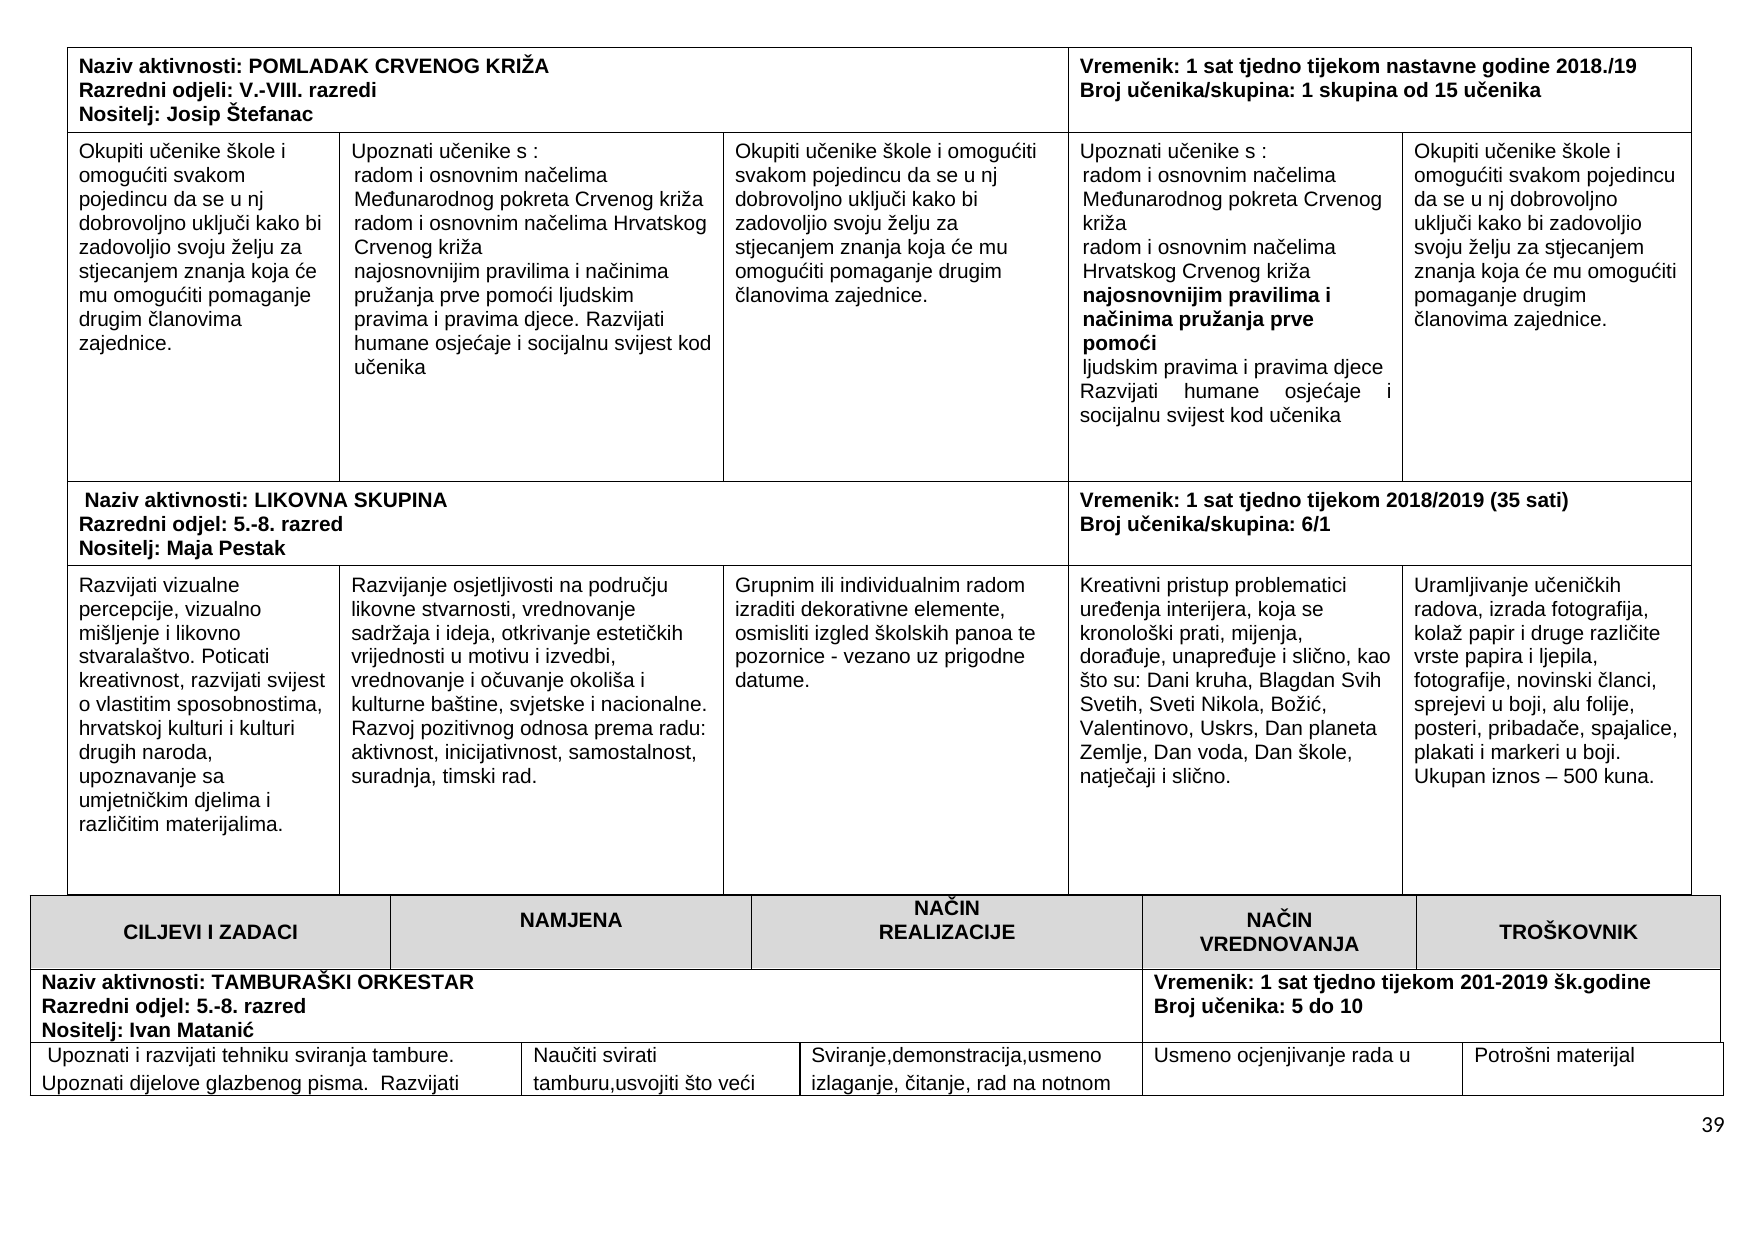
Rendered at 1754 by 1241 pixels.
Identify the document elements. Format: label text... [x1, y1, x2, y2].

table_cell Naziv aktivnosti: LIKOVNA SKUPINA Razredni odjel: 5.-8. razred Nositelj: Maja Pestak [68, 482, 1068, 565]
table_cell Razvijanje osjetljivosti na području likovne stvarnosti, vrednovanje sadržaja i ideja, otkrivanje estetičkih vrijednosti u motivu i izvedbi, vrednovanje i očuvanje okoliša i kulturne baštine, svjetske i nacionalne. Razvoj pozitivnog odnosa prema radu: aktivnost, inicijativnost, samostalnost, suradnja, timski rad. [340, 566, 723, 894]
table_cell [801, 1043, 1142, 1095]
table_header NAMJENA [391, 896, 751, 968]
table_cell Razvijati vizualne percepcije, vizualno mišljenje i likovno stvaralaštvo. Poticati kreativnost, razvijati svijest o vlastitim sposobnostima, hrvatskoj kulturi i kulturi drugih naroda, upoznavanje sa umjetničkim djelima i različitim materijalima. [68, 566, 339, 894]
table_cell Upoznati učenike s : radom i osnovnim načelima Međunarodnog pokreta Crvenog križa radom i osnovnim načelima Hrvatskog Crvenog križa najosnovnijim pravilima i načinima pružanja prve pomoći ljudskim pravima i pravima djece. Razvijati humane osjećaje i socijalnu svijest kod učenika [340, 133, 723, 481]
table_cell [1463, 1043, 1723, 1095]
table_header CILJEVI I ZADACI [31, 896, 390, 968]
table_cell Okupiti učenike škole i omogućiti svakom pojedincu da se u nj dobrovoljno uključi kako bi zadovoljio svoju želju za stjecanjem znanja koja će mu omogućiti pomaganje drugim članovima zajednice. [68, 133, 339, 481]
table_cell Uramljivanje učeničkih radova, izrada fotografija, kolaž papir i druge različite vrste papira i ljepila, fotografije, novinski članci, sprejevi u boji, alu folije, posteri, pribadače, spajalice, plakati i markeri u boji. Ukupan iznos – 500 kuna. [1403, 566, 1691, 894]
table_cell Vremenik: 1 sat tjedno tijekom 2018/2019 (35 sati) Broj učenika/skupina: 6/1 [1069, 482, 1691, 565]
table_cell Naziv aktivnosti: POMLADAK CRVENOG KRIŽA Razredni odjeli: V.-VIII. razredi Nositelj: Josip Štefanac [68, 48, 1068, 132]
table_cell Naziv aktivnosti: TAMBURAŠKI ORKESTAR Razredni odjel: 5.-8. razred Nositelj: Ivan Matanić [31, 970, 1142, 1042]
table_cell Vremenik: 1 sat tjedno tijekom 201-2019 šk.godine Broj učenika: 5 do 10 [1143, 970, 1720, 1042]
table_cell Kreativni pristup problematici uređenja interijera, koja se kronološki prati, mijenja, dorađuje, unapređuje i slično, kao što su: Dani kruha, Blagdan Svih Svetih, Sveti Nikola, Božić, Valentinovo, Uskrs, Dan planeta Zemlje, Dan voda, Dan škole, natječaji i slično. [1069, 566, 1402, 894]
table_header NAČIN VREDNOVANJA [1143, 896, 1416, 968]
table_cell Upoznati učenike s : radom i osnovnim načelima Međunarodnog pokreta Crvenog križa radom i osnovnim načelima Hrvatskog Crvenog križa najosnovnijim pravilima i načinima pružanja prve pomoći ljudskim pravima i pravima djece Razvijati humane osjećaje i socijalnu svijest kod učenika [1069, 133, 1402, 481]
table_cell Grupnim ili individualnim radom izraditi dekorativne elemente, osmisliti izgled školskih panoa te pozornice - vezano uz prigodne datume. [724, 566, 1068, 894]
table_header TROŠKOVNIK [1417, 896, 1720, 968]
table_cell Okupiti učenike škole i omogućiti svakom pojedincu da se u nj dobrovoljno uključi kako bi zadovoljio svoju želju za stjecanjem znanja koja će mu omogućiti pomaganje drugim članovima zajednice. [1403, 133, 1691, 481]
table_cell Vremenik: 1 sat tjedno tijekom nastavne godine 2018./19 Broj učenika/skupina: 1 skupina od 15 učenika [1069, 48, 1691, 132]
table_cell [1143, 1043, 1462, 1095]
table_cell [31, 1043, 521, 1095]
table_header NAČIN REALIZACIJE [752, 896, 1142, 968]
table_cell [522, 1043, 799, 1095]
table_cell Okupiti učenike škole i omogućiti svakom pojedincu da se u nj dobrovoljno uključi kako bi zadovoljio svoju želju za stjecanjem znanja koja će mu omogućiti pomaganje drugim članovima zajednice. [724, 133, 1068, 481]
